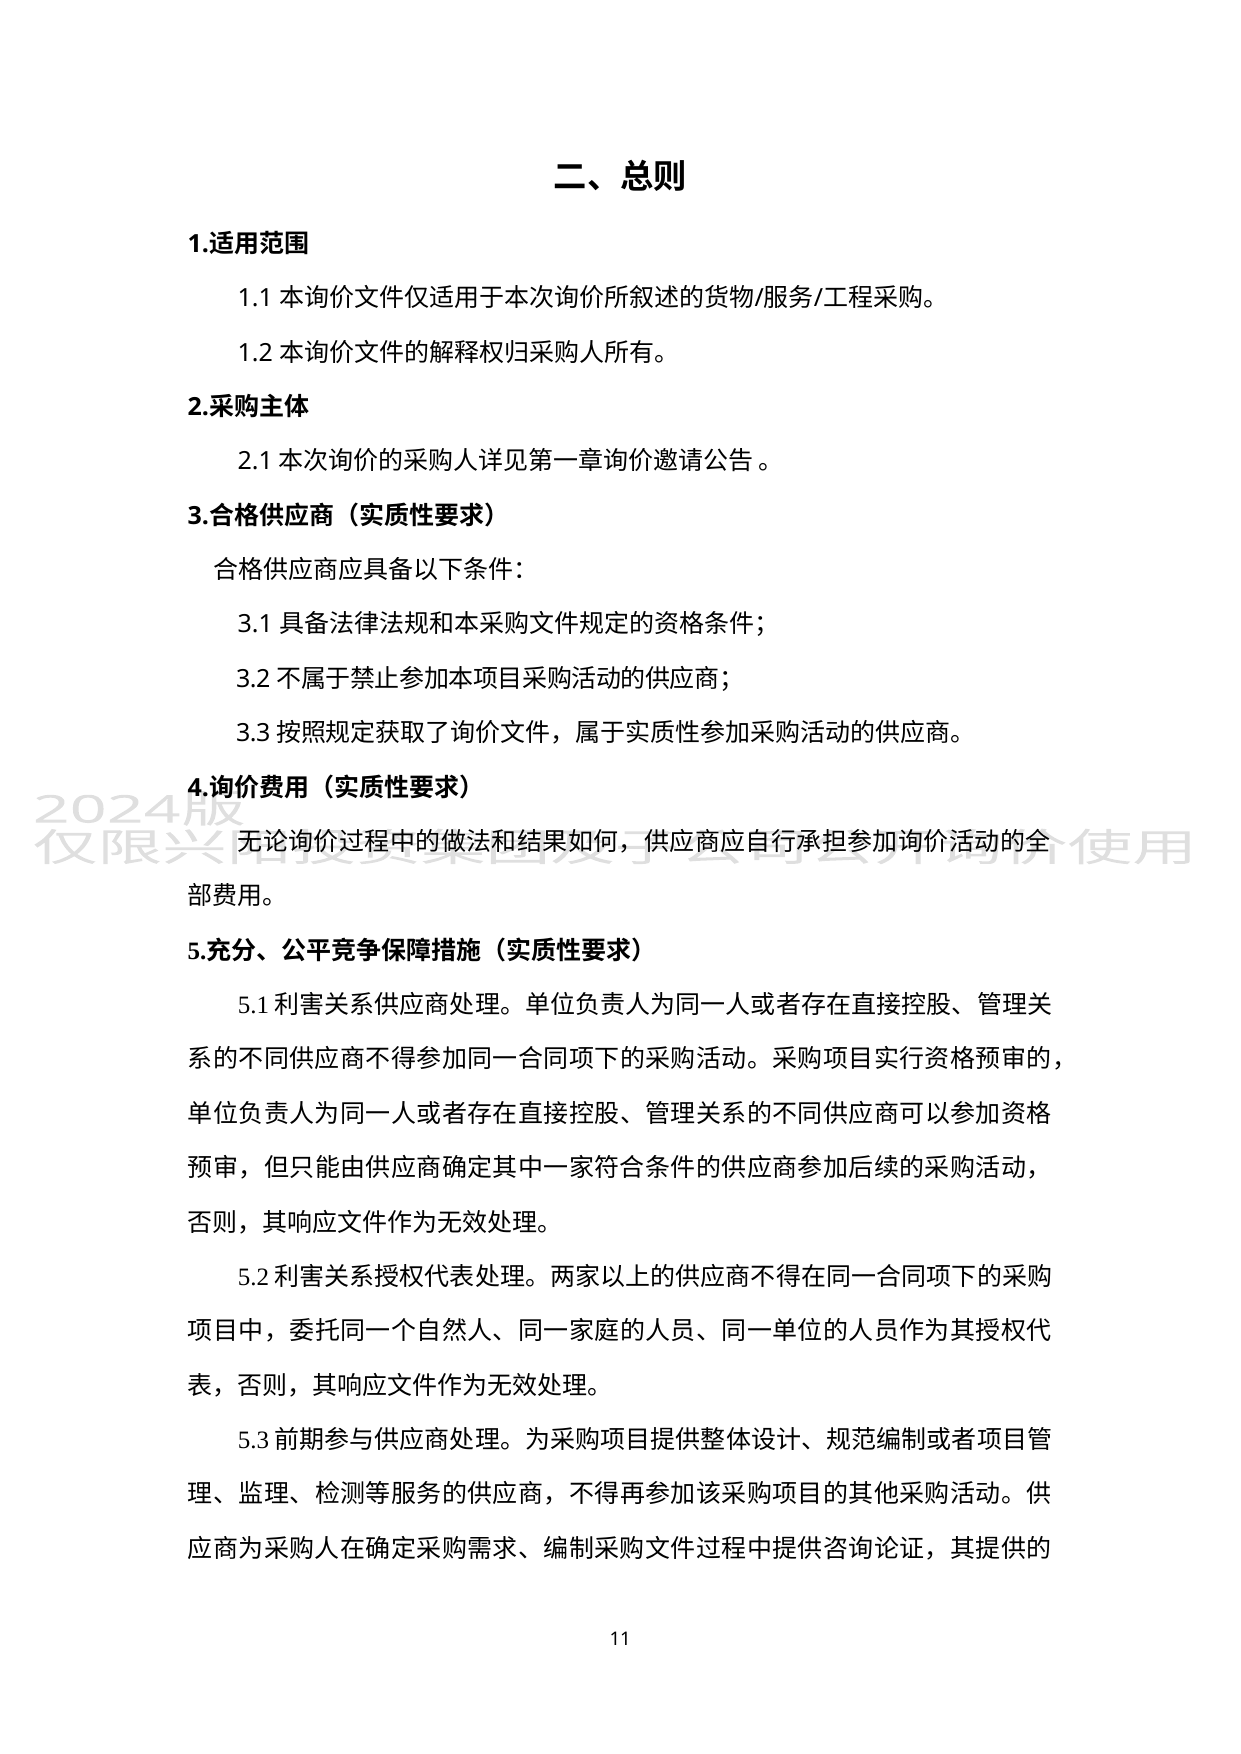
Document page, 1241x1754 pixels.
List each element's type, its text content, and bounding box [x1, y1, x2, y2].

text 2.采购主体 [187, 386, 1053, 423]
text 合格供应商应具备以下条件： [187, 549, 1053, 586]
text 3.2 不属于禁止参加本项目采购活动的供应商； [187, 658, 1053, 694]
text 5.充分、公平竞争保障措施（实质性要求） [187, 930, 1053, 966]
text 1.2 本询价文件的解释权归采购人所有。 [187, 332, 1053, 368]
text 3.合格供应商（实质性要求） [187, 495, 1053, 531]
text 二、总则 [187, 150, 1053, 198]
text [188, 1419, 1053, 1564]
text 3.3 按照规定获取了询价文件，属于实质性参加采购活动的供应商。 [187, 713, 1053, 749]
text 2.1本次询价的采购人详见第一章询价邀请公告 。 [187, 441, 1053, 477]
text 3.1 具备法律法规和本采购文件规定的资格条件； [187, 604, 1053, 640]
text 1.适用范围 [187, 223, 1053, 259]
text 5.2利害关系授权代表处理。两家以上的供应商不得在同一合同项下的采购项目中，委托同一个自然人、同一家庭的人员、同一单位的人员作为其授权代表，否则，其响应文件作为无效处理。 [188, 1256, 1053, 1401]
text 1.1 本询价文件仅适用于本次询价所叙述的货物/服务/工程采购。 [187, 278, 1053, 314]
text 4.询价费用（实质性要求） [187, 767, 1053, 803]
text 无论询价过程中的做法和结果如何，供应商应自行承担参加询价活动的全部费用。 [187, 821, 1053, 912]
text 5.1利害关系供应商处理。单位负责人为同一人或者存在直接控股、管理关系的不同供应商不得参加同一合同项下的采购活动。采购项目实行资格预审的，单位负责人为同一人或者存在直接控股、管理关系的不同供应商可以参加资格预审，但只能由供应商确定其中一家符合条件的供应商参加后续的采购活动，否则，其响应文件作为无效处理。 [188, 984, 1053, 1238]
